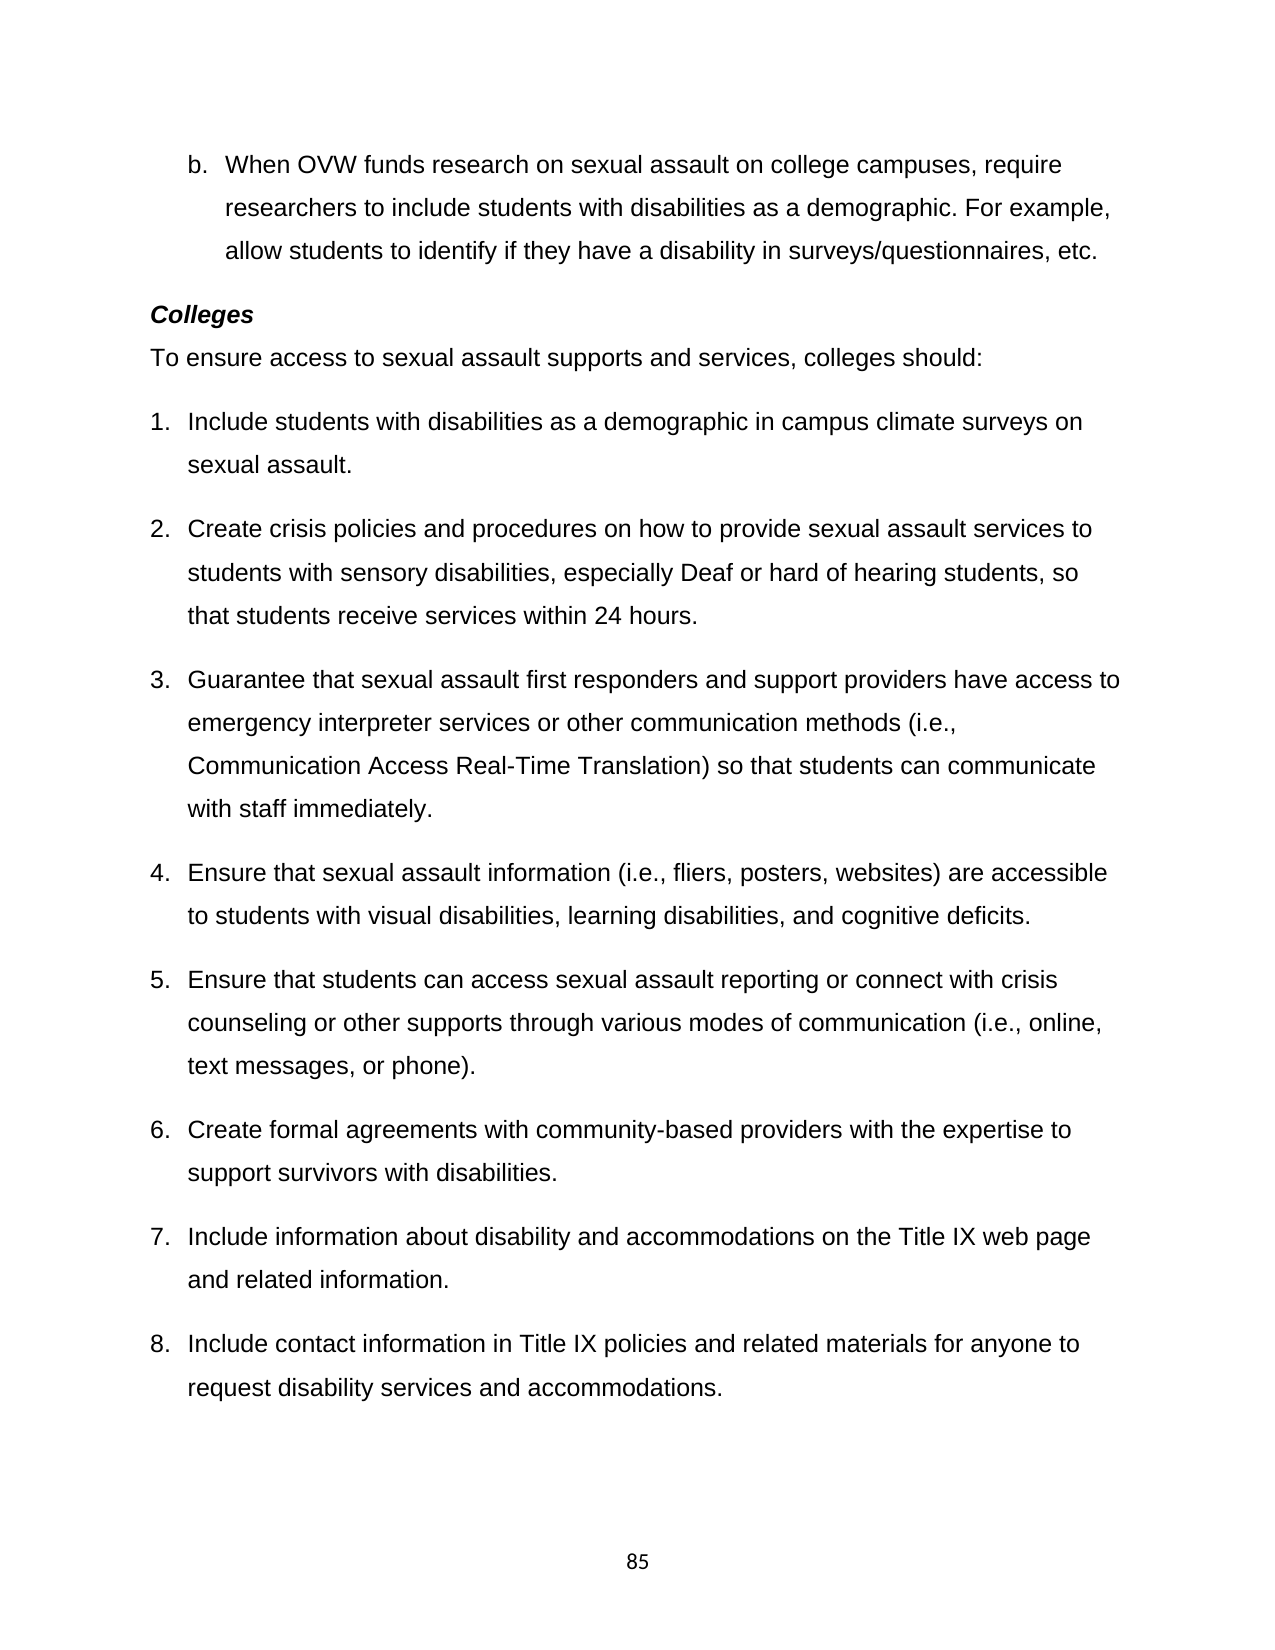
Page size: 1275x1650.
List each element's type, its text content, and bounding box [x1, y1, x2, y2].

text Create crisis policies and procedures on how to provide sexual assault services to students with sensory disabilities, especially Deaf or hard of hearing students, so that students receive services within 24 hours. [150, 514, 1125, 629]
text Include contact information in Title IX policies and related materials for anyone to request disability services and accommodations. [150, 1329, 1125, 1401]
text Ensure that sexual assault information (i.e., fliers, posters, websites) are accessible to students with visual disabilities, learning disabilities, and cognitive deficits. [150, 858, 1125, 930]
text To ensure access to sexual assault supports and services, colleges should: [150, 343, 1125, 372]
text Include information about disability and accommodations on the Title IX web page and related information. [150, 1222, 1125, 1294]
text Guarantee that sexual assault first responders and support providers have access to emergency interpreter services or other communication methods (i.e., Communication Access Real-Time Translation) so that students can communicate with staff immediately. [150, 664, 1125, 823]
list Include students with disabilities as a demographic in campus climate surveys on sexual assault. [150, 407, 1125, 479]
list When OVW funds research on sexual assault on college campuses, require researchers to include students with disabilities as a demographic. For example, allow students to identify if they have a disability in surveys/questionnaires, etc. [187, 150, 1125, 265]
subtitle Colleges [150, 300, 1125, 329]
text Ensure that students can access sexual assault reporting or connect with crisis counseling or other supports through various modes of communication (i.e., online, text messages, or phone). [150, 965, 1125, 1080]
text Create formal agreements with community-based providers with the expertise to support survivors with disabilities. [150, 1115, 1125, 1187]
